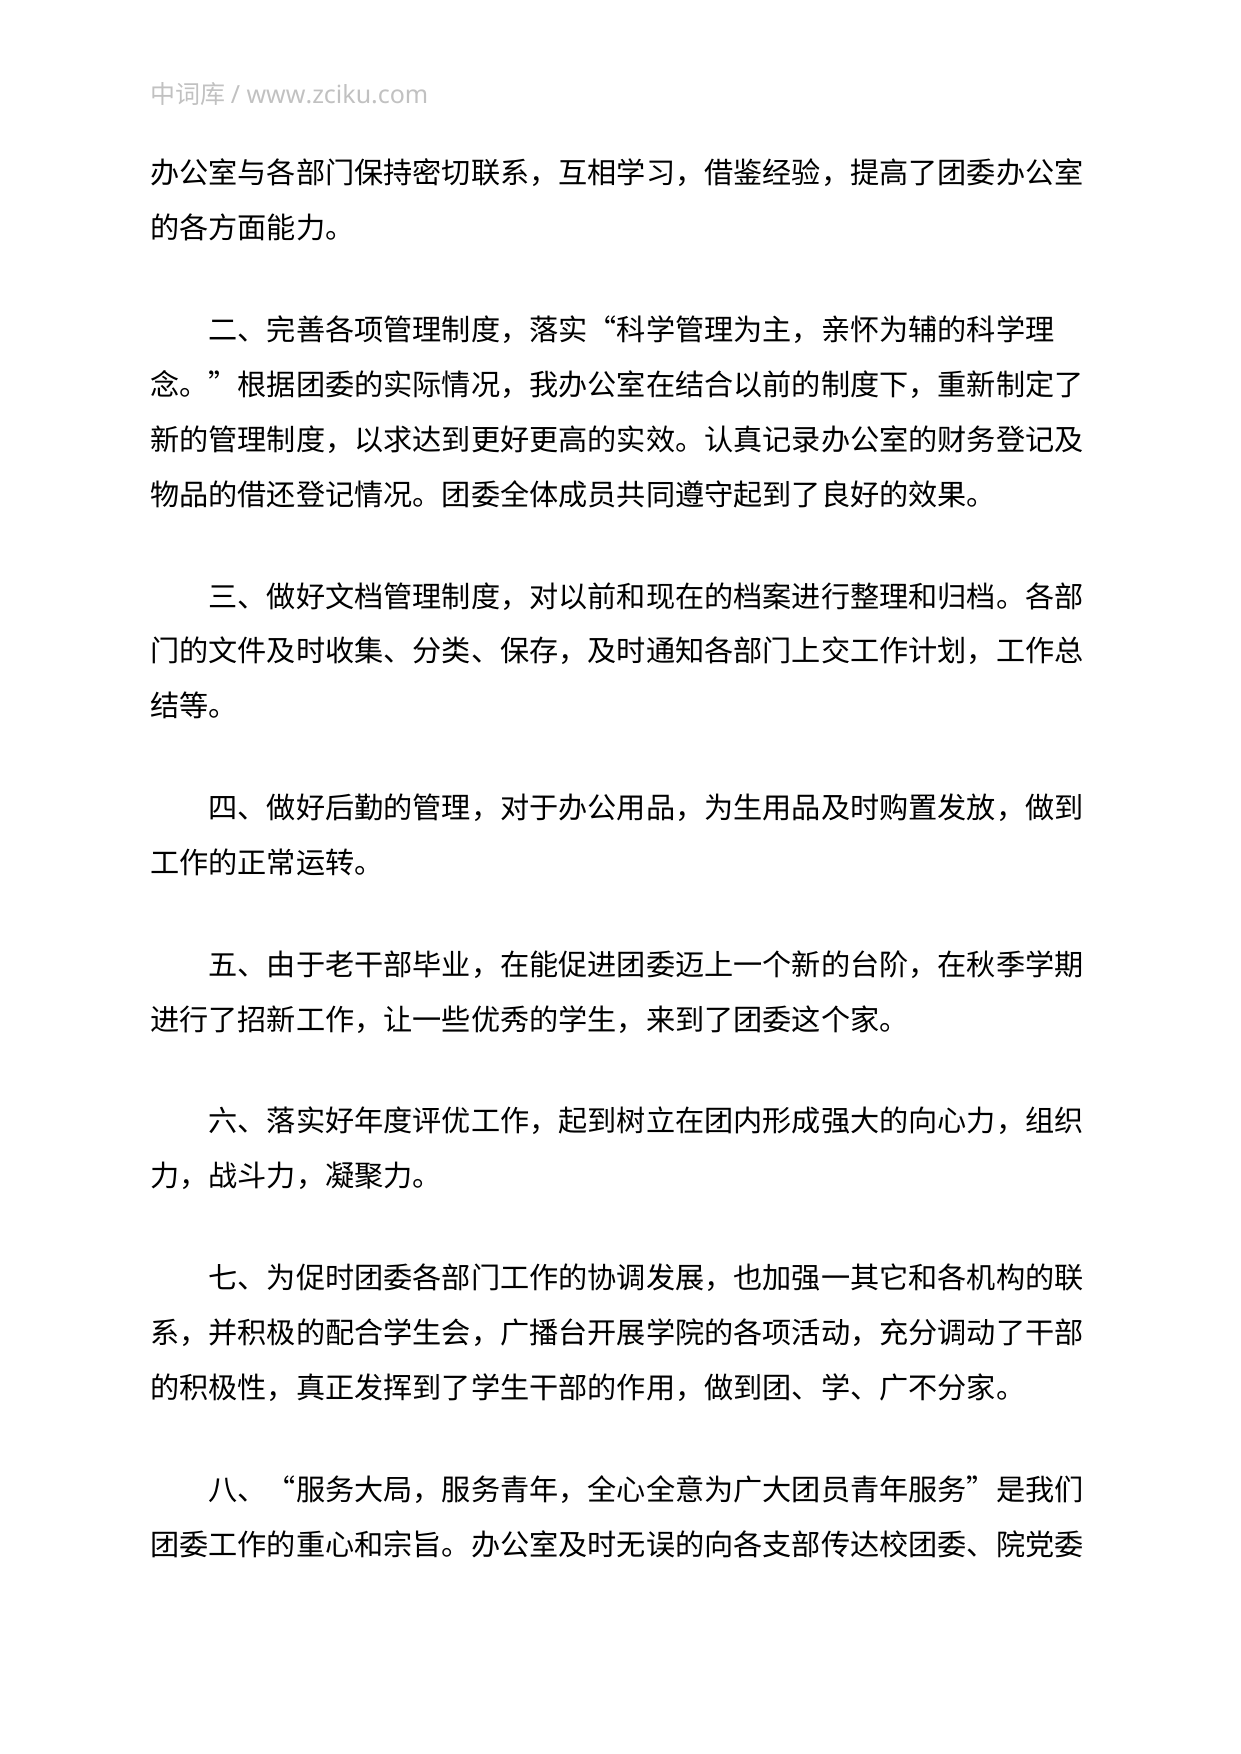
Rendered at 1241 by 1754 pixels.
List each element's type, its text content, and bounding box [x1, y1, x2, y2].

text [150, 1466, 1090, 1563]
text 四、做好后勤的管理，对于办公用品，为生用品及时购置发放，做到工作的正常运转。 [150, 785, 1090, 882]
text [150, 150, 1090, 247]
text 七、为促时团委各部门工作的协调发展，也加强一其它和各机构的联系，并积极的配合学生会，广播台开展学院的各项活动，充分调动了干部的积极性，真正发挥到了学生干部的作用，做到团、学、广不分家。 [150, 1255, 1090, 1407]
text 五、由于老干部毕业，在能促进团委迈上一个新的台阶，在秋季学期进行了招新工作，让一些优秀的学生，来到了团委这个家。 [150, 941, 1090, 1038]
text 二、完善各项管理制度，落实“科学管理为主，亲怀为辅的科学理念。”根据团委的实际情况，我办公室在结合以前的制度下，重新制定了新的管理制度，以求达到更好更高的实效。认真记录办公室的财务登记及物品的借还登记情况。团委全体成员共同遵守起到了良好的效果。 [150, 307, 1090, 514]
text 三、做好文档管理制度，对以前和现在的档案进行整理和归档。各部门的文件及时收集、分类、保存，及时通知各部门上交工作计划，工作总结等。 [150, 573, 1090, 725]
text 六、落实好年度评优工作，起到树立在团内形成强大的向心力，组织力，战斗力，凝聚力。 [150, 1098, 1090, 1195]
